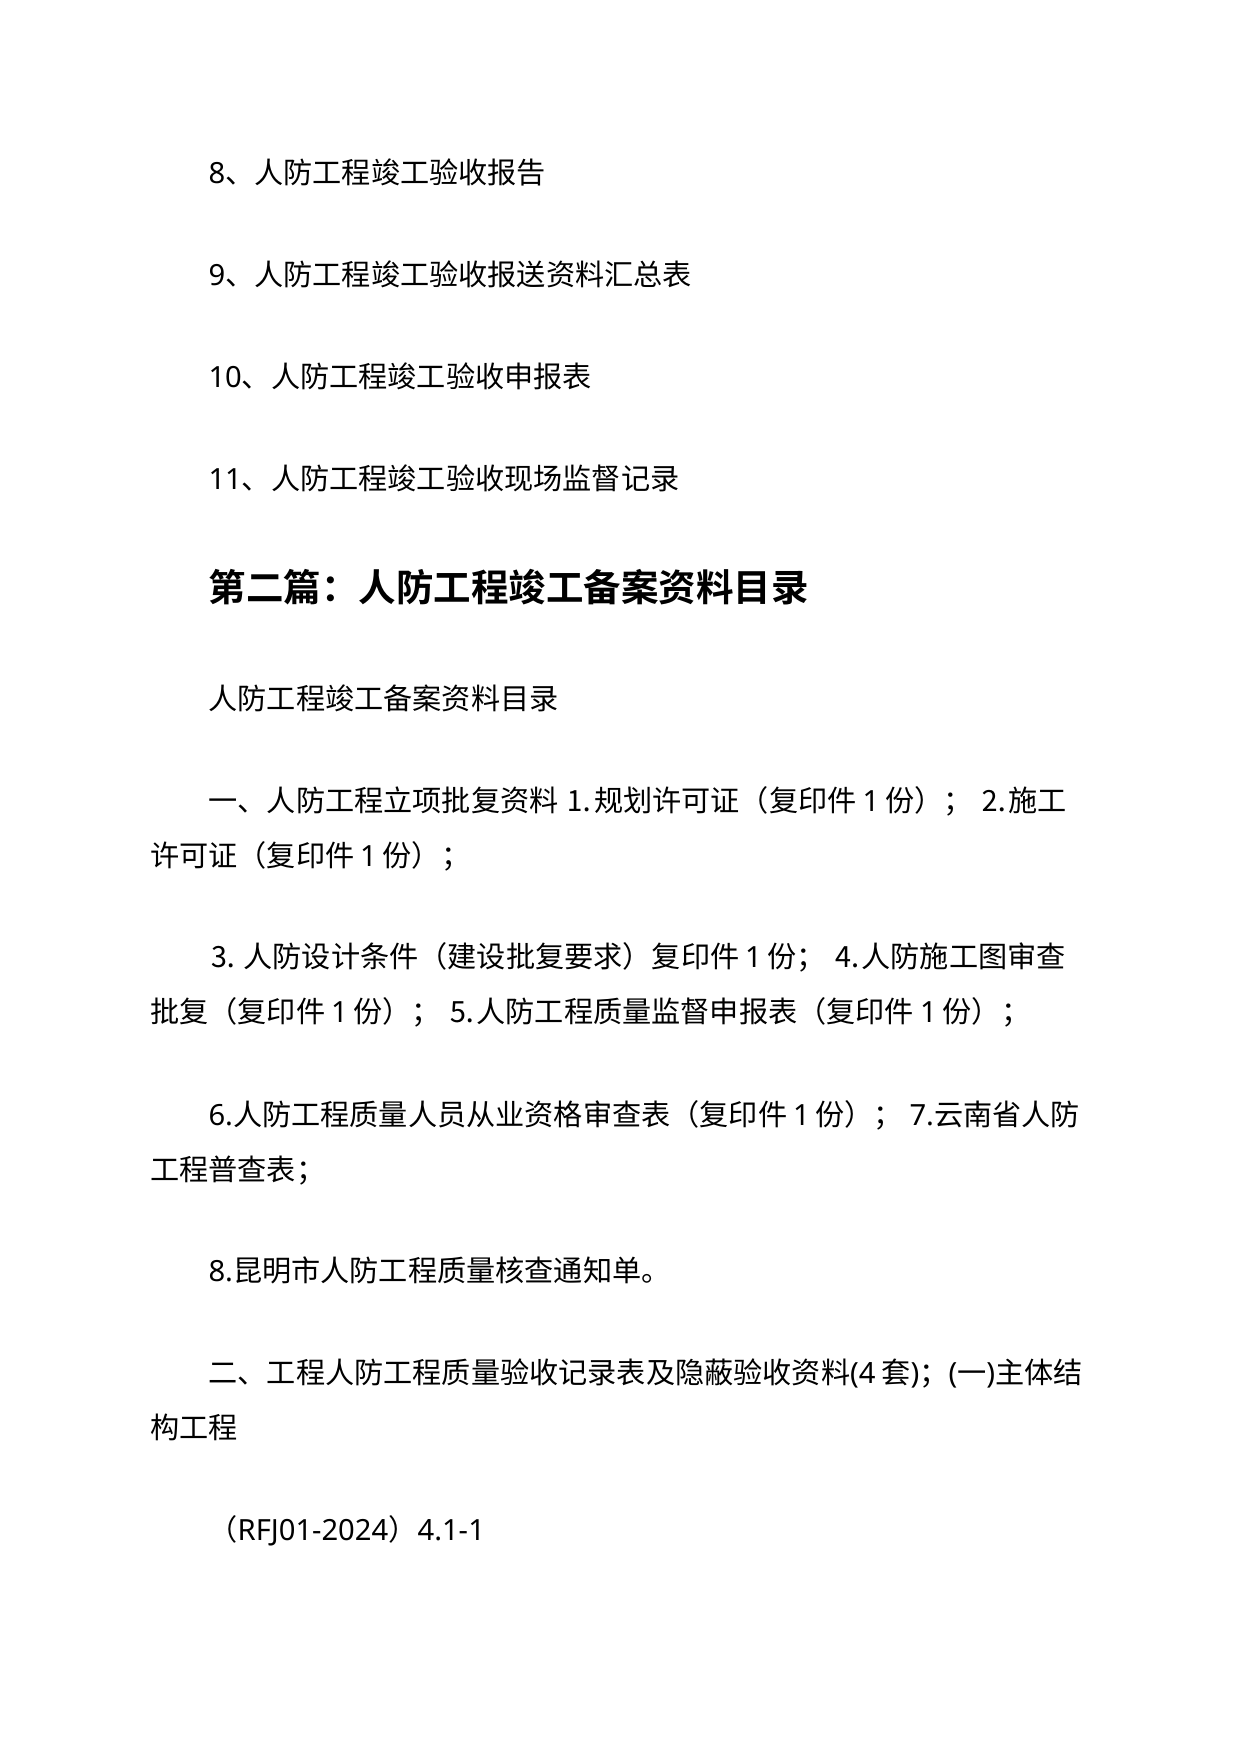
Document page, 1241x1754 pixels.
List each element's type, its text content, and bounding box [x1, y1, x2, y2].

text 第二篇：人防工程竣工备案资料目录 [150, 558, 1090, 612]
text 二、工程人防工程质量验收记录表及隐蔽验收资料(4套)；(一)主体结构工程 [150, 1350, 1090, 1447]
text 8.昆明市人防工程质量核查通知单。 [150, 1248, 1090, 1290]
text 9、人防工程竣工验收报送资料汇总表 [150, 252, 1090, 294]
text 11、人防工程竣工验收现场监督记录 [150, 456, 1090, 498]
text ⒊人防设计条件（建设批复要求）复印件1份； ⒋人防施工图审查批复（复印件1份）； ⒌人防工程质量监督申报表（复印件1份）； [150, 934, 1090, 1031]
text 6.人防工程质量人员从业资格审查表（复印件1份）； 7.云南省人防工程普查表； [150, 1091, 1090, 1188]
text 10、人防工程竣工验收申报表 [150, 354, 1090, 396]
text 8、人防工程竣工验收报告 [150, 150, 1090, 192]
text 一、人防工程立项批复资料 ⒈规划许可证（复印件1份）； ⒉施工许可证（复印件1份）； [150, 777, 1090, 874]
text （RFJ01-2024）4.1-1 [150, 1507, 1090, 1549]
text 人防工程竣工备案资料目录 [150, 675, 1090, 718]
